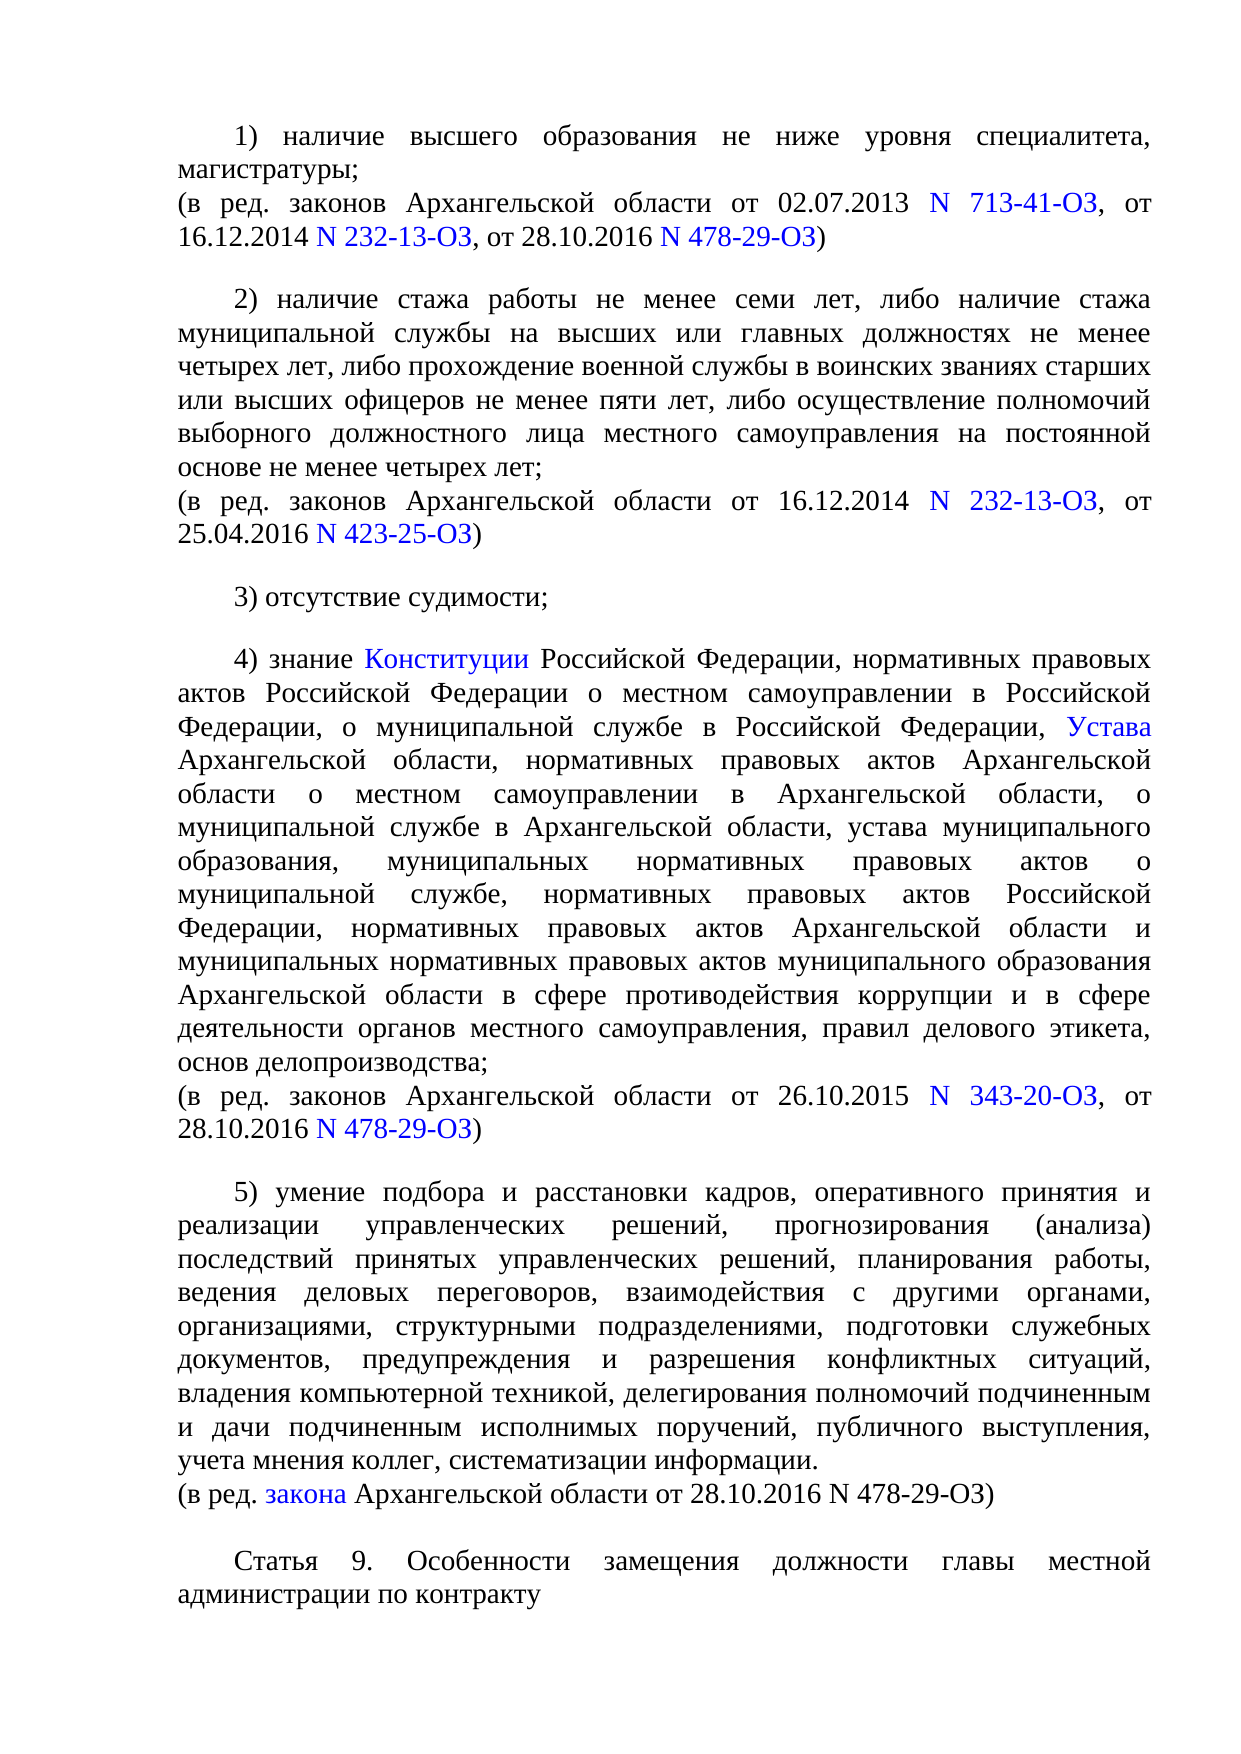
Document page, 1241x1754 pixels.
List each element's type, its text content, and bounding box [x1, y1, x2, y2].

text Статья 9. Особенности замещения должности главы местной администрации по контракту [177, 1543, 1152, 1610]
text 2) наличие стажа работы не менее семи лет, либо наличие стажа муниципальной службы на высших или главных должностях не менее четырех лет, либо прохождение военной службы в воинских званиях старших или высших офицеров не менее пяти лет, либо осуществление полномочий выборного должностного лица местного самоуправления на постоянной основе не менее четырех лет; [177, 281, 1152, 483]
text 1) наличие высшего образования не ниже уровня специалитета, магистратуры; [177, 118, 1152, 185]
text 5) умение подбора и расстановки кадров, оперативного принятия и реализации управленческих решений, прогнозирования (анализа) последствий принятых управленческих решений, планирования работы, ведения деловых переговоров, взаимодействия с другими органами, организациями, структурными подразделениями, подготовки служебных документов, предупреждения и разрешения конфликтных ситуаций, владения компьютерной техникой, делегирования полномочий подчиненным и дачи подчиненным исполнимых поручений, публичного выступления, учета мнения коллег, систематизации информации. [177, 1174, 1152, 1476]
text (в ред. законов Архангельской области от 16.12.2014 N 232-13-ОЗ, от 25.04.2016 N 423-25-ОЗ) [177, 483, 1152, 550]
text 3) отсутствие судимости; [177, 579, 1152, 612]
text (в ред. законов Архангельской области от 02.07.2013 N 713-41-ОЗ, от 16.12.2014 N 232-13-ОЗ, от 28.10.2016 N 478-29-ОЗ) [177, 185, 1152, 252]
text (в ред. законов Архангельской области от 26.10.2015 N 343-20-ОЗ, от 28.10.2016 N 478-29-ОЗ) [177, 1078, 1152, 1145]
text 4) знание Конституции Российской Федерации, нормативных правовых актов Российской Федерации о местном самоуправлении в Российской Федерации, о муниципальной службе в Российской Федерации, Устава Архангельской области, нормативных правовых актов Архангельской области о местном самоуправлении в Архангельской области, о муниципальной службе в Архангельской области, устава муниципального образования, муниципальных нормативных правовых актов о муниципальной службе, нормативных правовых актов Российской Федерации, нормативных правовых актов Архангельской области и муниципальных нормативных правовых актов муниципального образования Архангельской области в сфере противодействия коррупции и в сфере деятельности органов местного самоуправления, правил делового этикета, основ делопроизводства; [177, 642, 1152, 1078]
text (в ред. закона Архангельской области от 28.10.2016 N 478-29-ОЗ) [177, 1476, 1152, 1509]
